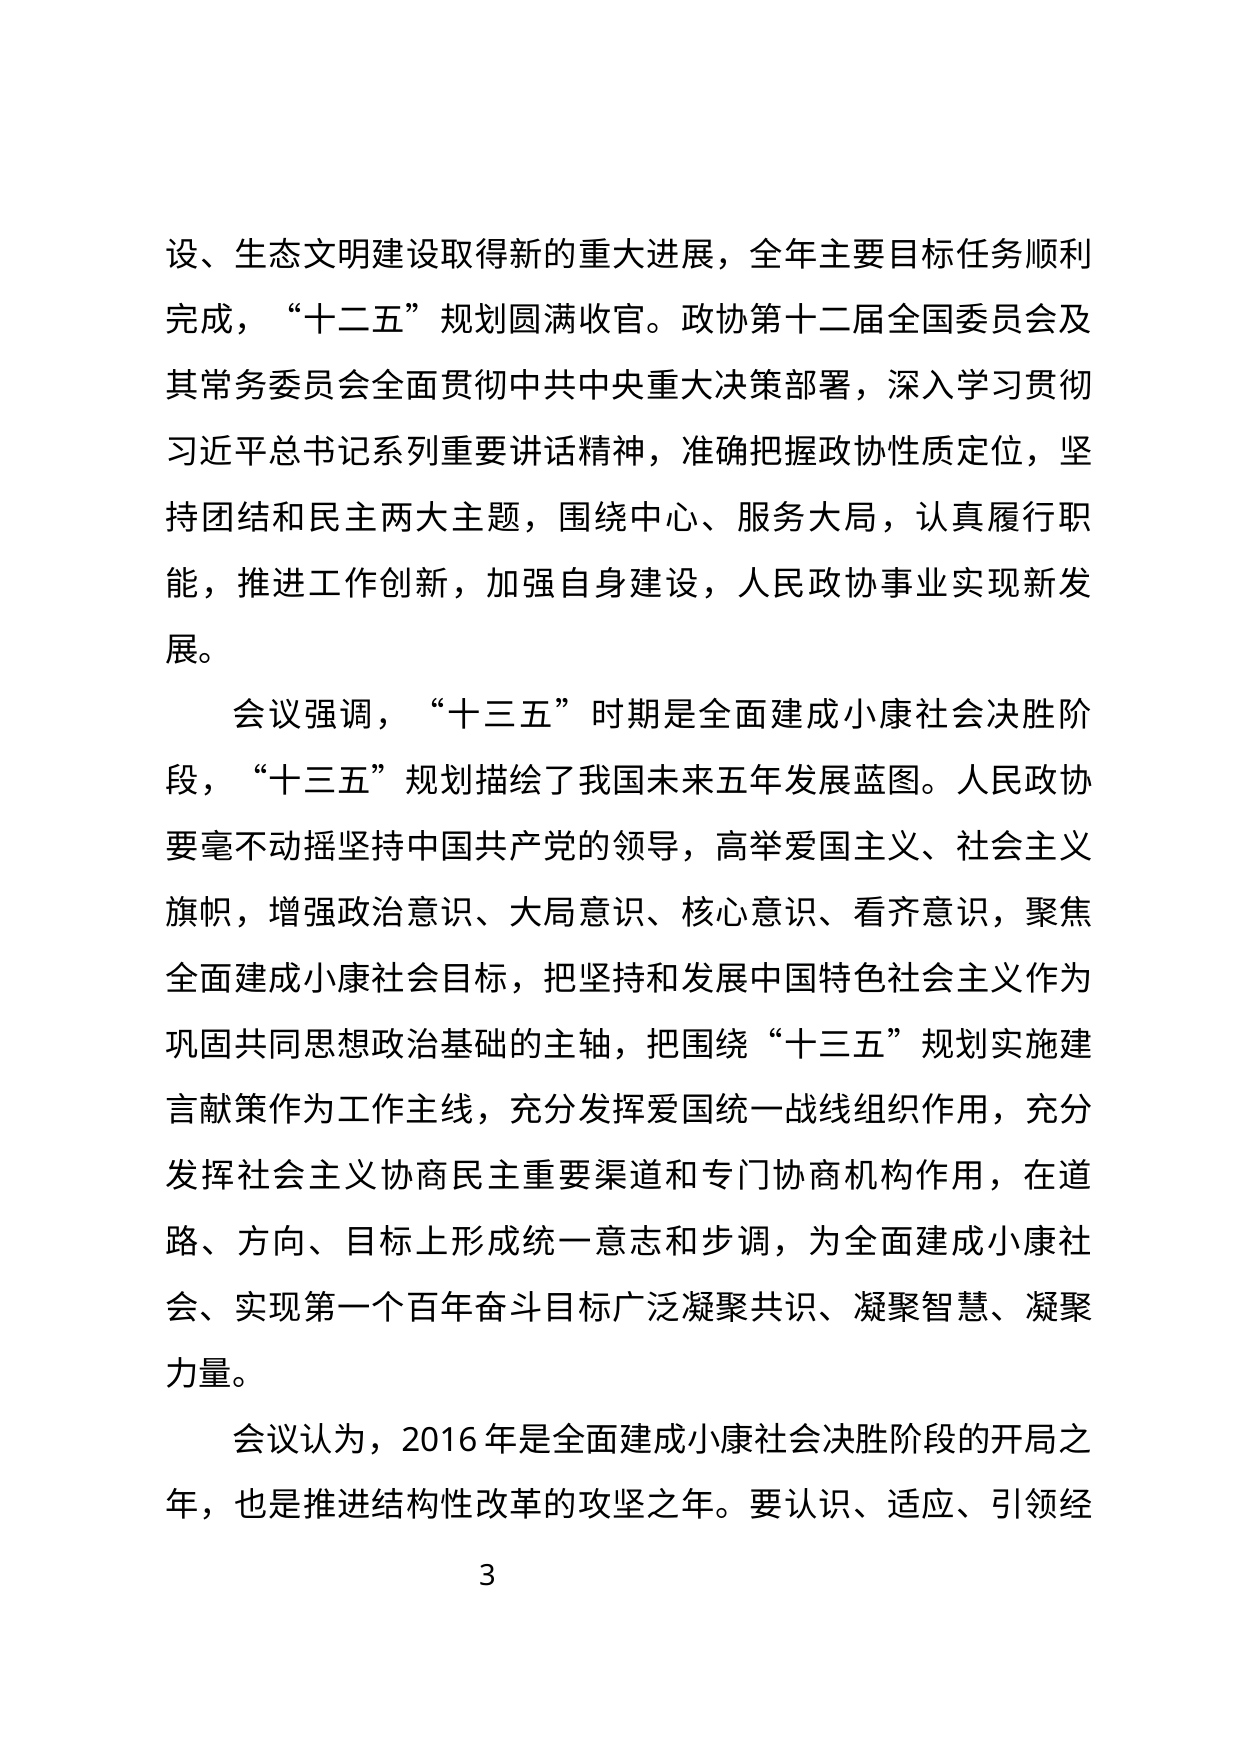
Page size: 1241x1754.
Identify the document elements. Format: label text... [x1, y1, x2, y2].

text 会议强调，“十三五”时期是全面建成小康社会决胜阶段，“十三五”规划描绘了我国未来五年发展蓝图。人民政协要毫不动摇坚持中国共产党的领导，高举爱国主义、社会主义旗帜，增强政治意识、大局意识、核心意识、看齐意识，聚焦全面建成小康社会目标，把坚持和发展中国特色社会主义作为巩固共同思想政治基础的主轴，把围绕“十三五”规划实施建言献策作为工作主线，充分发挥爱国统一战线组织作用，充分发挥社会主义协商民主重要渠道和专门协商机构作用，在道路、方向、目标上形成统一意志和步调，为全面建成小康社会、实现第一个百年奋斗目标广泛凝聚共识、凝聚智慧、凝聚力量。 [165, 679, 1093, 1404]
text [165, 219, 1093, 679]
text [165, 1404, 1093, 1535]
